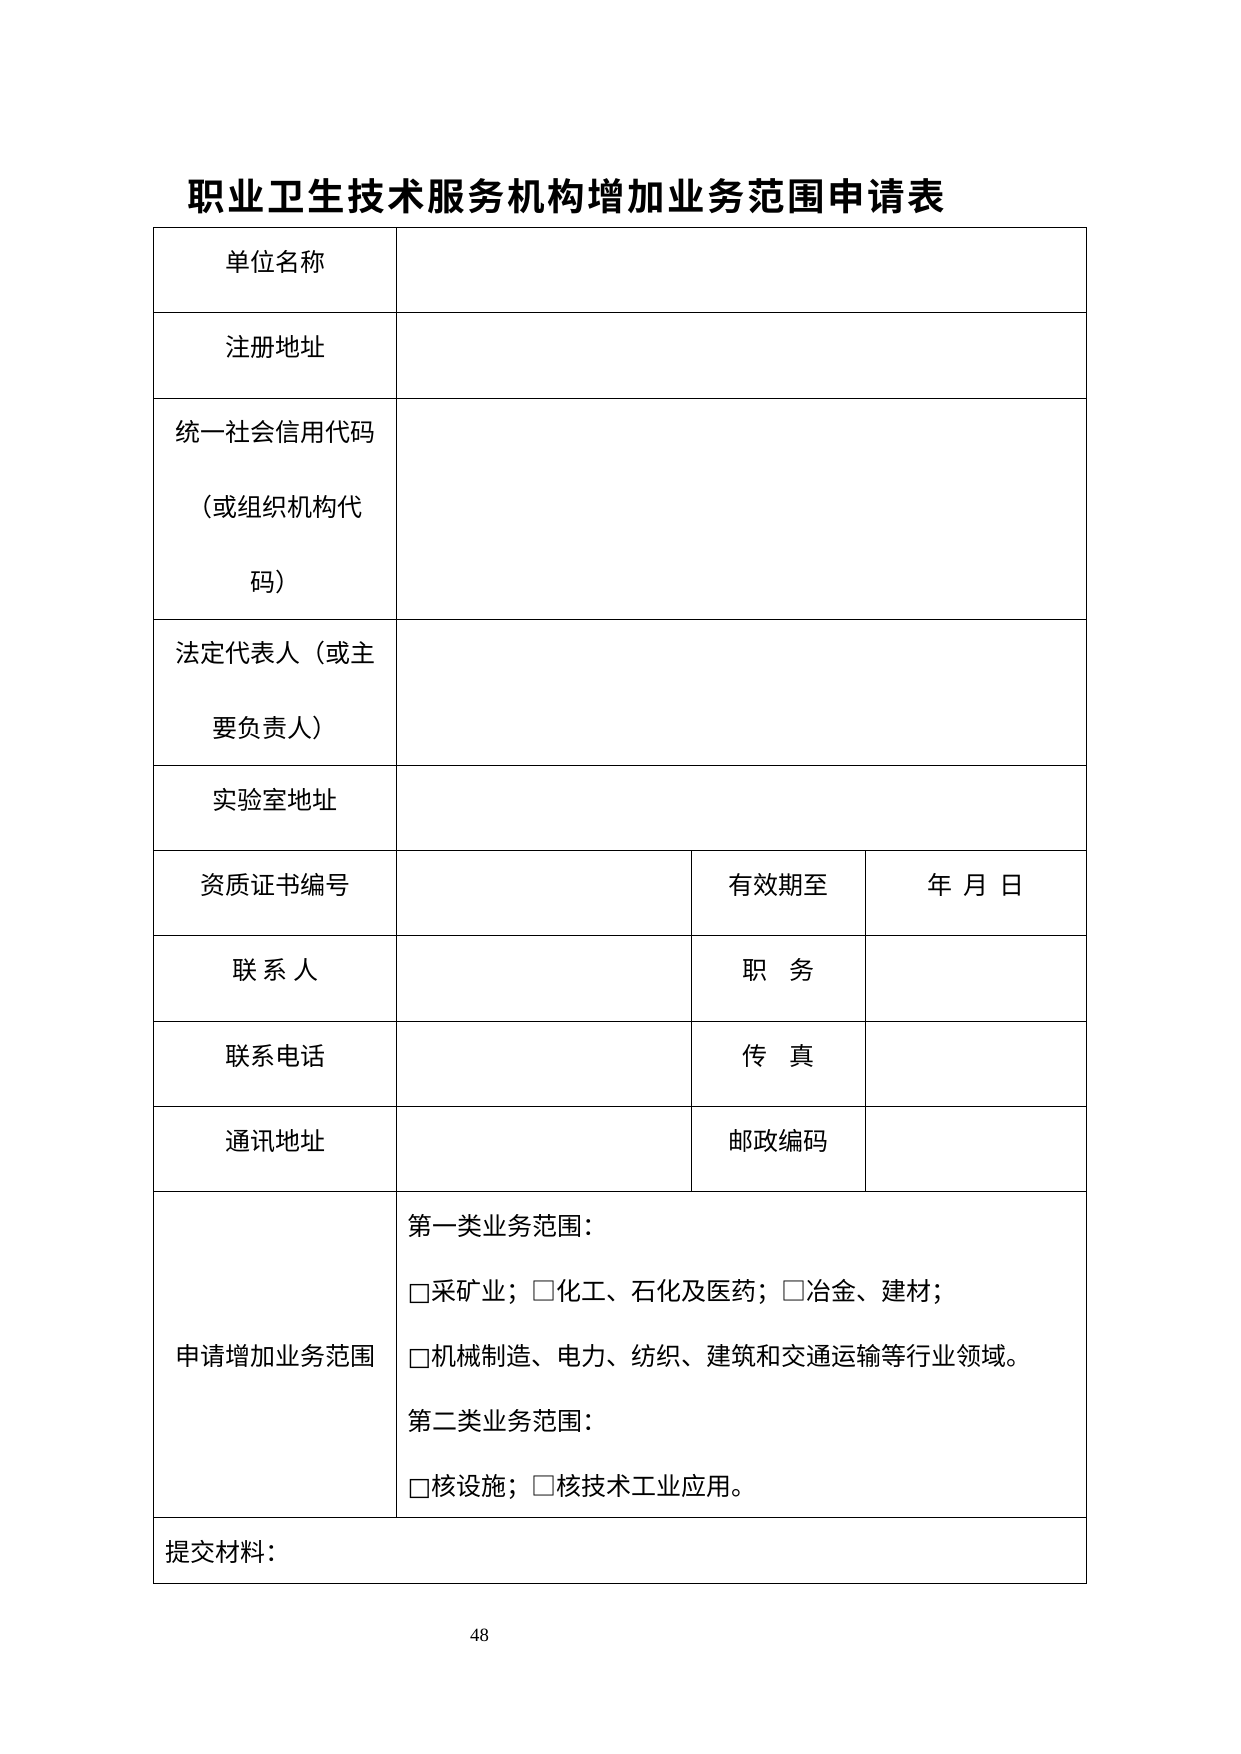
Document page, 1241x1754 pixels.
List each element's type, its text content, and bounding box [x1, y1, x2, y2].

table_cell 第一类业务范围： □采矿业；□化工、石化及医药；□冶金、建材； □机械制造、电力、纺织、建筑和交通运输等行业领域。 第二类业务范围： □核设施；□核技术工业应用。 [397, 1192, 1086, 1517]
table_cell 统一社会信用代码（或组织机构代码） [154, 399, 396, 618]
table_cell 邮政编码 [692, 1107, 865, 1191]
table_cell [397, 1107, 691, 1191]
text 职业卫生技术服务机构增加业务范围申请表 [187, 162, 1053, 227]
table_cell [866, 1107, 1086, 1191]
table_cell 有效期至 [692, 851, 865, 935]
table_cell [397, 766, 1086, 850]
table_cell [154, 1518, 1086, 1583]
table_cell 通讯地址 [154, 1107, 396, 1191]
table_cell 注册地址 [154, 313, 396, 397]
table_cell [397, 851, 691, 935]
table_cell [397, 620, 1086, 765]
table_cell 职 务 [692, 936, 865, 1021]
table_cell [397, 313, 1086, 397]
table_cell [397, 399, 1086, 618]
table_cell [397, 936, 691, 1021]
table_cell 法定代表人（或主要负责人） [154, 620, 396, 765]
table_cell 资质证书编号 [154, 851, 396, 935]
table_cell [866, 1022, 1086, 1106]
table_cell 申请增加业务范围 [154, 1192, 396, 1517]
table_cell 联系电话 [154, 1022, 396, 1106]
table_cell 传 真 [692, 1022, 865, 1106]
table_cell [866, 936, 1086, 1021]
table_cell [397, 1022, 691, 1106]
table_cell 联 系 人 [154, 936, 396, 1021]
table_header [397, 228, 1086, 312]
table_header 单位名称 [154, 228, 396, 312]
table_cell 实验室地址 [154, 766, 396, 850]
table_cell 年 月 日 [866, 851, 1086, 935]
